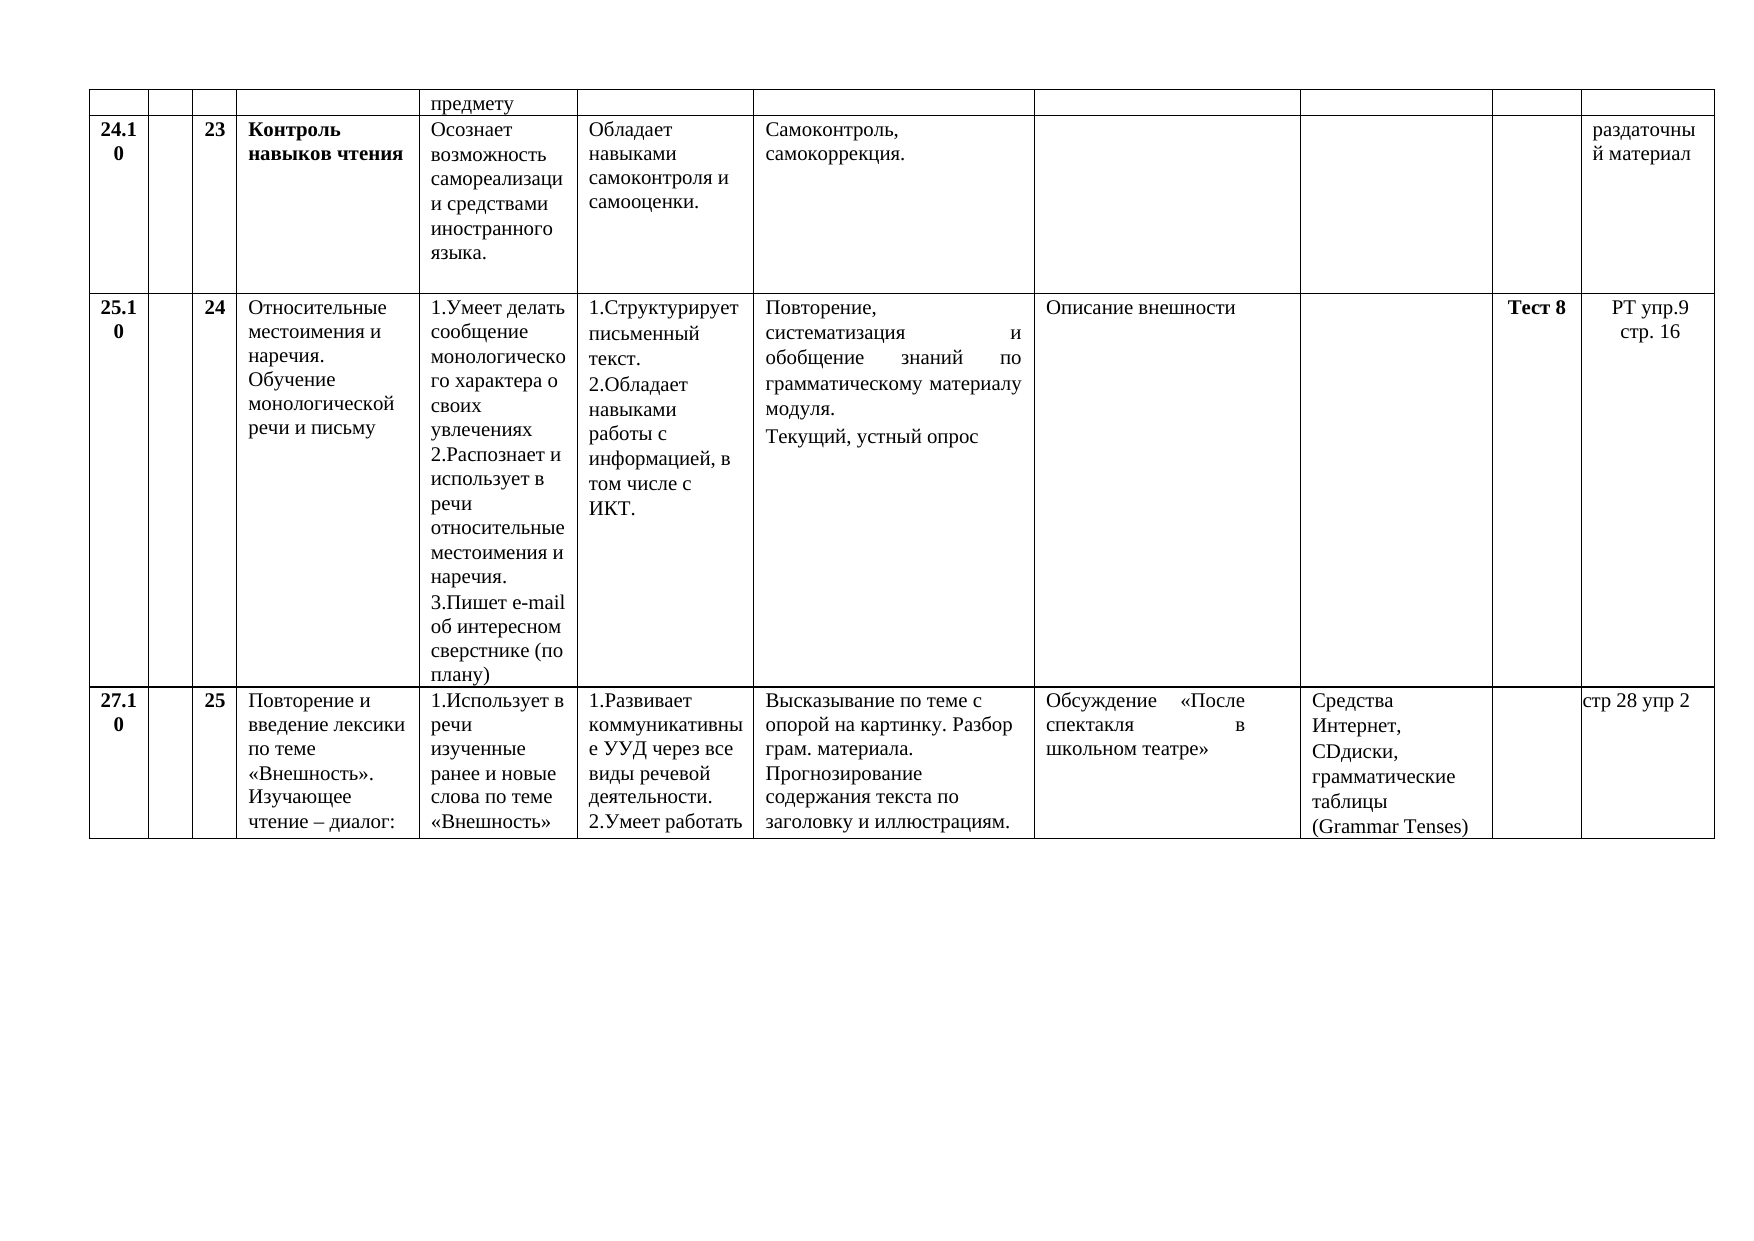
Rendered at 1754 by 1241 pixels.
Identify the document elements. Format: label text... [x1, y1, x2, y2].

table_header [1035, 90, 1300, 115]
table_cell 1.Развивает коммуникативны е УУД через все виды речевой деятельности. 2.Умеет работать [578, 688, 753, 838]
table_cell 1.Умеет делать сообщение монологическо го характера о своих увлечениях 2.Распознает и использует в речи относительные местоимения и наречия. 3.Пишет e-mail об интересном сверстнике (по плану) [420, 294, 577, 686]
table_cell Обсуждение «После спектакля в школьном театре» [1035, 688, 1300, 838]
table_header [754, 90, 1034, 115]
table_cell [149, 116, 192, 293]
table_cell 23 [193, 116, 236, 293]
table_cell Относительные местоимения и наречия. Обучение монологической речи и письму [237, 294, 419, 686]
table_cell Повторение, систематизация и обобщение знаний по грамматическому материалу модуля. Текущий, устный опрос [754, 294, 1034, 686]
table_cell Повторение и введение лексики по теме «Внешность». Изучающее чтение – диалог: [237, 688, 419, 838]
table_header [1301, 90, 1492, 115]
table_cell 25.1 0 [90, 294, 148, 686]
table_header [90, 90, 148, 115]
table_cell Тест 8 [1493, 294, 1581, 686]
table_cell [149, 294, 192, 686]
table_cell стр 28 упр 2 [1582, 688, 1714, 838]
table_cell [1301, 116, 1492, 293]
table_header [193, 90, 236, 115]
table_cell [1493, 116, 1581, 293]
table_cell раздаточны й материал [1582, 116, 1714, 293]
table_cell 27.1 0 [90, 688, 148, 838]
table_cell 1.Использует в речи изученные ранее и новые слова по теме «Внешность» [420, 688, 577, 838]
table_header [149, 90, 192, 115]
table_cell 24.1 0 [90, 116, 148, 293]
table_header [237, 90, 419, 115]
table_cell Осознает возможность самореализаци и средствами иностранного языка. [420, 116, 577, 293]
table_cell Самоконтроль, самокоррекция. [754, 116, 1034, 293]
table_cell Обладает навыками самоконтроля и самооценки. [578, 116, 753, 293]
table_cell [149, 688, 192, 838]
table_header [1582, 90, 1714, 115]
table_cell 24 [193, 294, 236, 686]
table_cell [1035, 116, 1300, 293]
table_cell Контроль навыков чтения [237, 116, 419, 293]
table_cell [1301, 294, 1492, 686]
table_cell 1.Структурирует письменный текст. 2.Обладает навыками работы с информацией, в том числе с ИКТ. [578, 294, 753, 686]
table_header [420, 90, 577, 115]
table_cell 25 [193, 688, 236, 838]
table_header [1493, 90, 1581, 115]
table_cell [1493, 688, 1581, 838]
table_cell Описание внешности [1035, 294, 1300, 686]
table_cell РТ упр.9 стр. 16 [1582, 294, 1714, 686]
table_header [578, 90, 753, 115]
table_cell Средства Интернет, CDдиски, грамматические таблицы (Grammar Tenses) [1301, 688, 1492, 838]
table_cell Высказывание по теме с опорой на картинку. Разбор грам. материала. Прогнозирование содержания текста по заголовку и иллюстрациям. [754, 688, 1034, 838]
